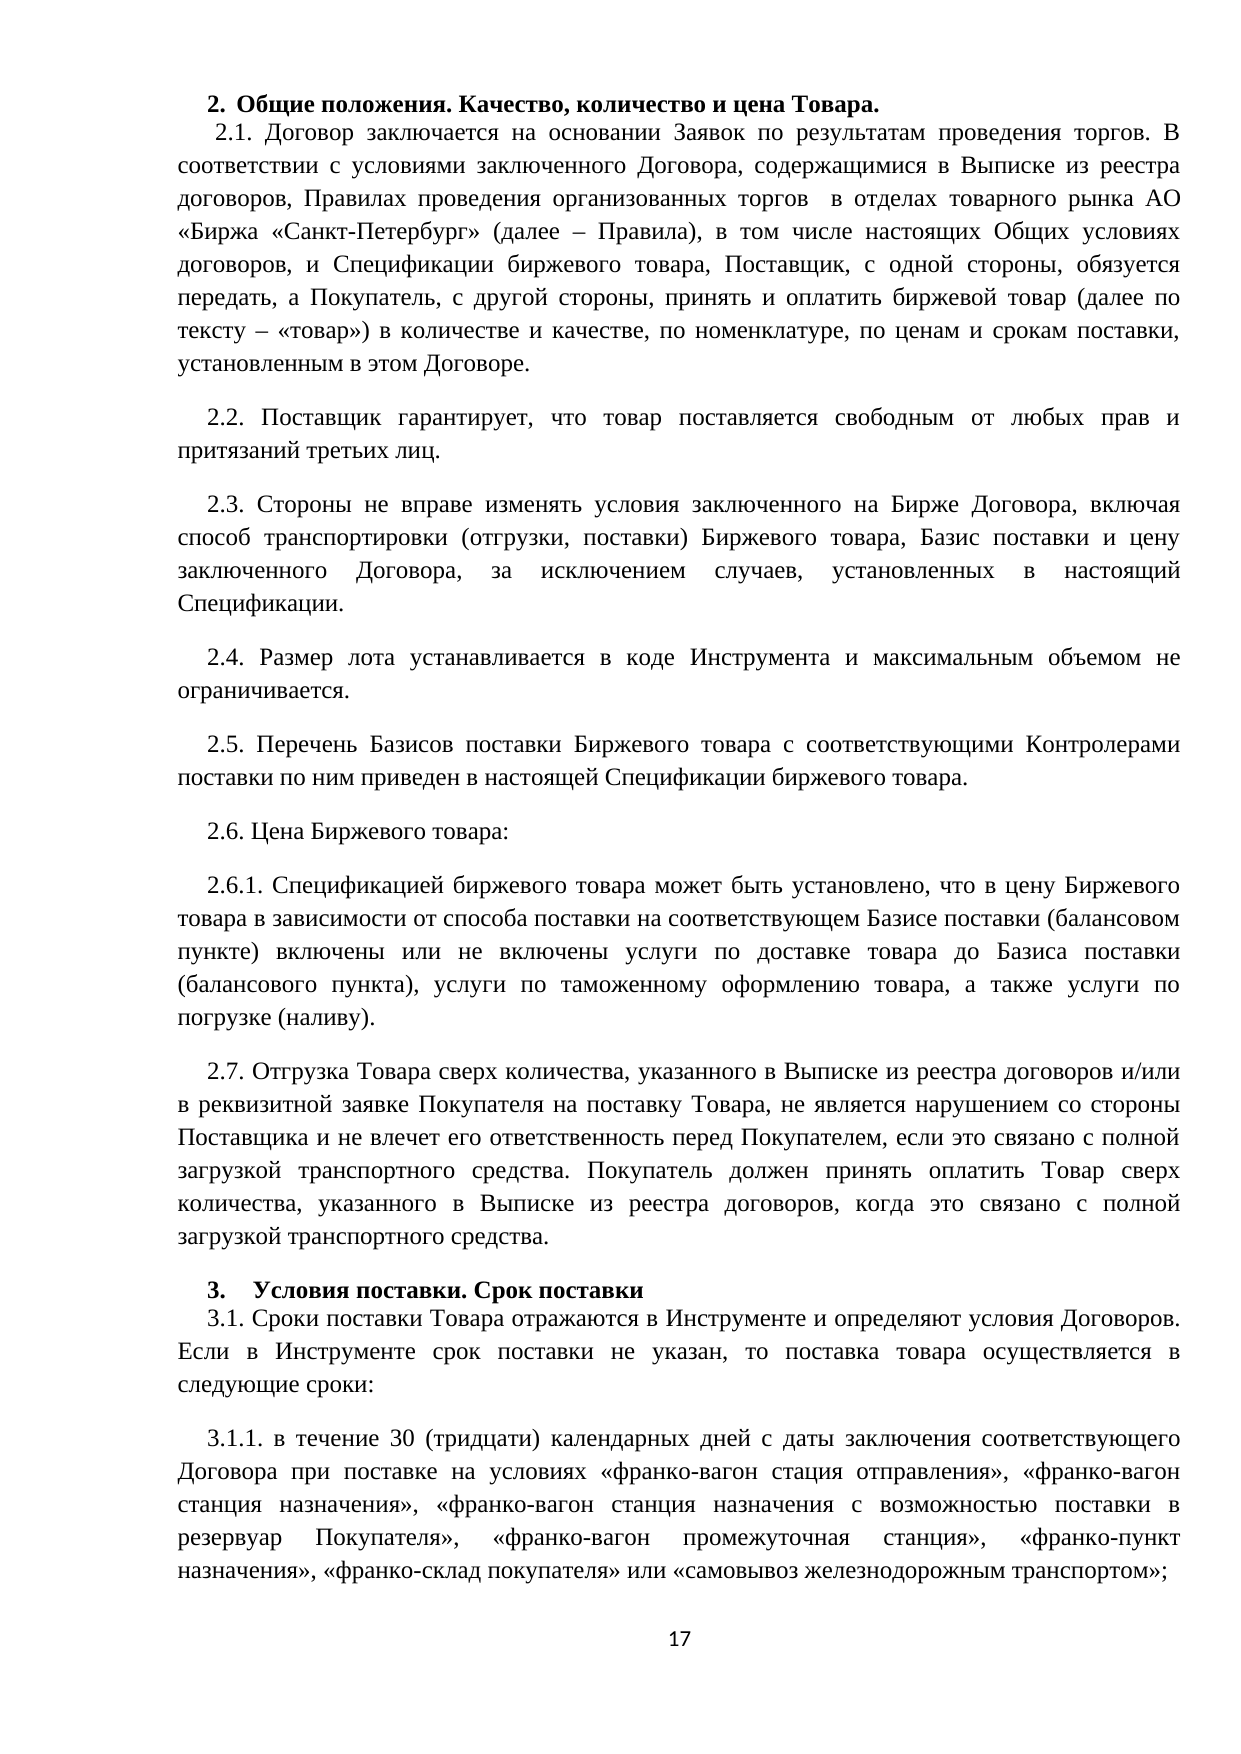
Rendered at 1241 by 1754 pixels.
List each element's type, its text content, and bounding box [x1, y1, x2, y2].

text 3.1. Сроки поставки Товара отражаются в Инструменте и определяют условия Договоров. Если в Инструменте срок поставки не указан, то поставка товара осуществляется в следующие сроки: [177, 1303, 1181, 1398]
text 2.3. Стороны не вправе изменять условия заключенного на Бирже Договора, включая способ транспортировки (отгрузки, поставки) Биржевого товара, Базис поставки и цену заключенного Договора, за исключением случаев, установленных в настоящий Спецификации. [177, 489, 1181, 617]
text 2.6. Цена Биржевого товара: [177, 816, 1181, 845]
list Условия поставки. Срок поставки [207, 1275, 1181, 1303]
text 2.4. Размер лота устанавливается в коде Инструмента и максимальным объемом не ограничивается. [177, 642, 1181, 704]
text 2.6.1. Спецификацией биржевого товара может быть установлено, что в цену Биржевого товара в зависимости от способа поставки на соответствующем Базисе поставки (балансовом пункте) включены или не включены услуги по доставке товара до Базиса поставки (балансового пункта), услуги по таможенному оформлению товара, а также услуги по погрузке (наливу). [177, 870, 1181, 1031]
text 2.7. Отгрузка Товара сверх количества, указанного в Выписке из реестра договоров и/или в реквизитной заявке Покупателя на поставку Товара, не является нарушением со стороны Поставщика и не влечет его ответственность перед Покупателем, если это связано с полной загрузкой транспортного средства. Покупатель должен принять оплатить Товар сверх количества, указанного в Выписке из реестра договоров, когда это связано с полной загрузкой транспортного средства. [177, 1056, 1181, 1249]
text 2.1. Договор заключается на основании Заявок по результатам проведения торгов. В соответствии с условиями заключенного Договора, содержащимися в Выписке из реестра договоров, Правилах проведения организованных торгов в отделах товарного рынка АО «Биржа «Санкт-Петербург» (далее – Правила), в том числе настоящих Общих условиях договоров, и Спецификации биржевого товара, Поставщик, с одной стороны, обязуется передать, а Покупатель, с другой стороны, принять и оплатить биржевой товар (далее по тексту – «товар») в количестве и качестве, по номенклатуре, по ценам и срокам поставки, установленным в этом Договоре. [177, 117, 1181, 377]
text 2.5. Перечень Базисов поставки Биржевого товара с соответствующими Контролерами поставки по ним приведен в настоящей Спецификации биржевого товара. [177, 729, 1181, 791]
list Общие положения. Качество, количество и цена Товара. [207, 89, 1181, 117]
text 3.1.1. в течение 30 (тридцати) календарных дней с даты заключения соответствующего Договора при поставке на условиях «франко-вагон стация отправления», «франко-вагон станция назначения», «франко-вагон станция назначения с возможностью поставки в резервуар Покупателя», «франко-вагон промежуточная станция», «франко-пункт назначения», «франко-склад покупателя» или «самовывоз железнодорожным транспортом»; [177, 1423, 1181, 1584]
text 2.2. Поставщик гарантирует, что товар поставляется свободным от любых прав и притязаний третьих лиц. [177, 402, 1181, 464]
